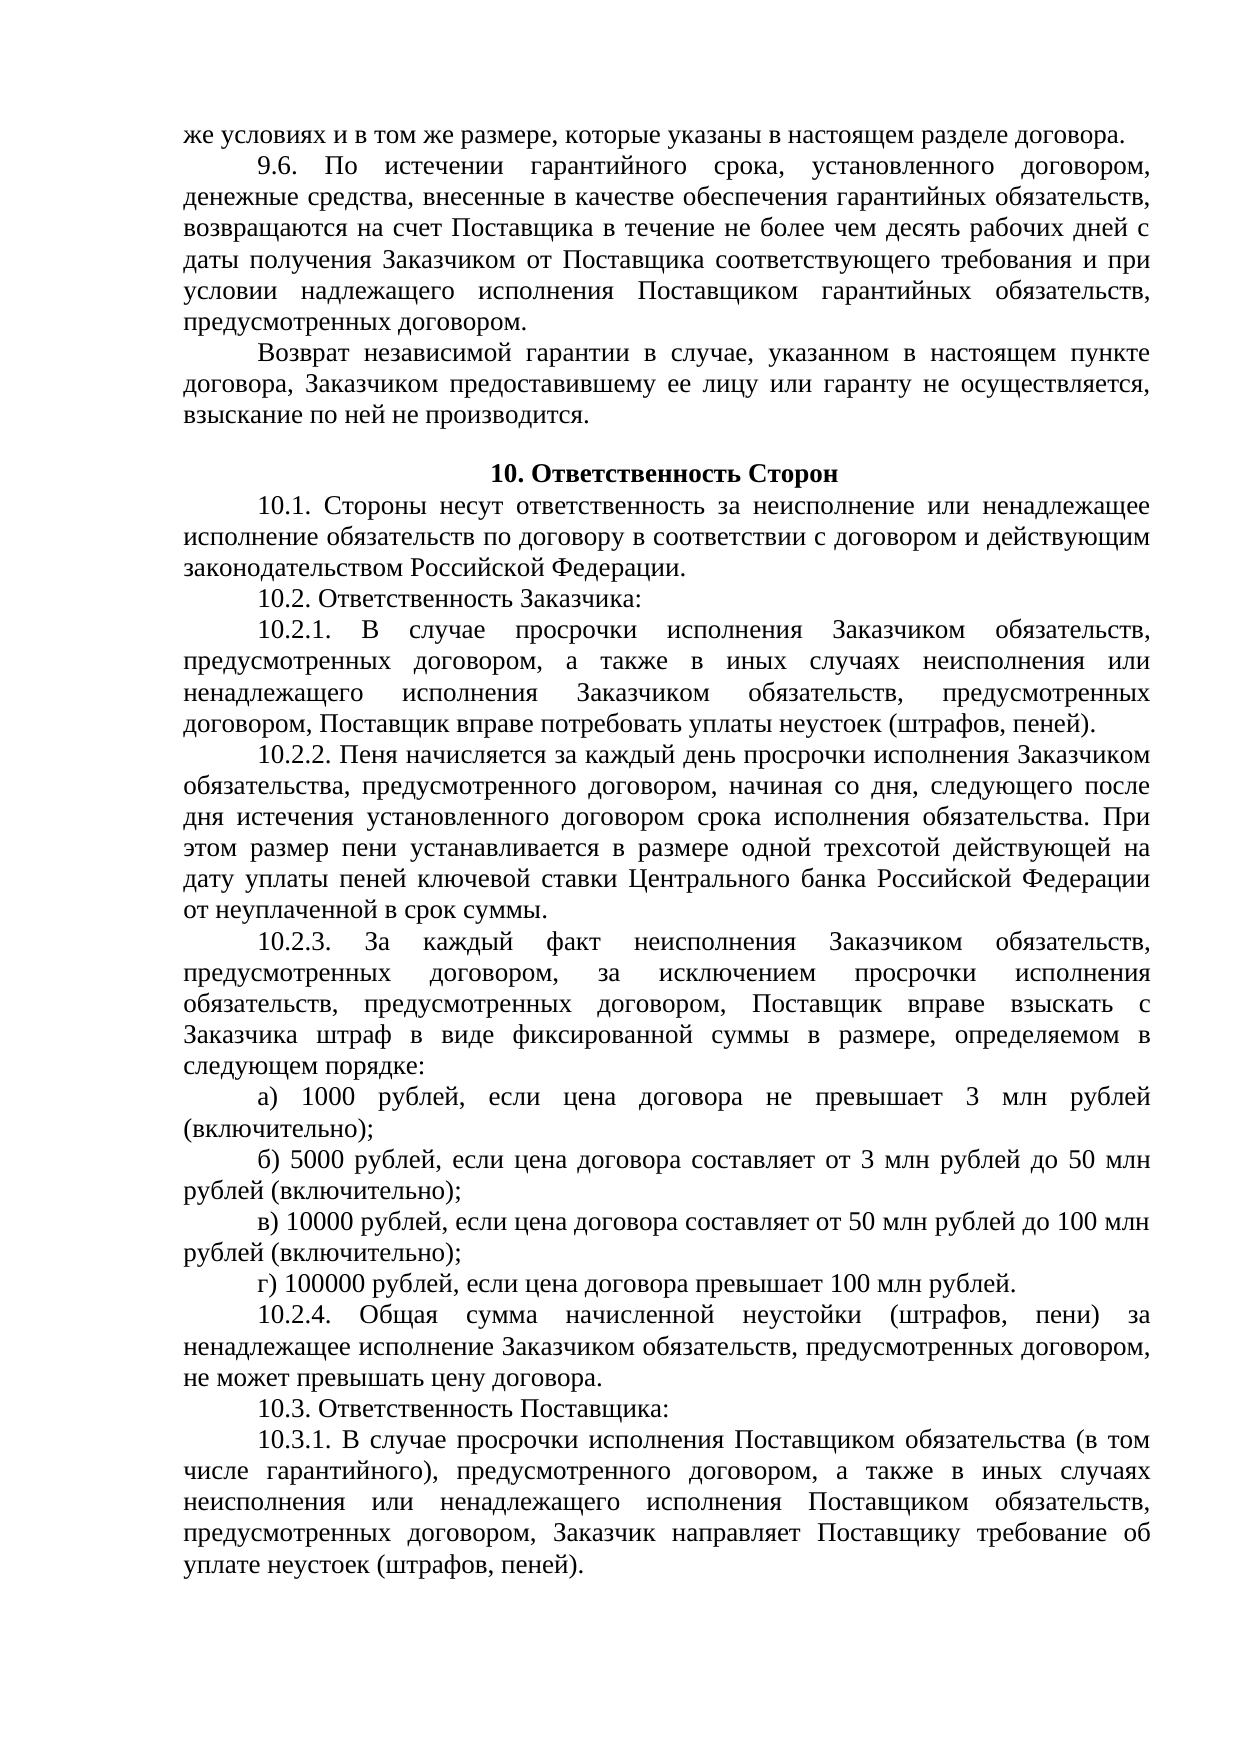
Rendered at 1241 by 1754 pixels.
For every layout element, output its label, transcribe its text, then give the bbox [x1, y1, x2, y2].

text 10.3. Ответственность Поставщика: [183, 1392, 1152, 1423]
text 10.2.3. За каждый факт неисполнения Заказчиком обязательств, предусмотренных договором, за исключением просрочки исполнения обязательств, предусмотренных договором, Поставщик вправе взыскать с Заказчика штраф в виде фиксированной суммы в размере, определяемом в следующем порядке: [183, 925, 1152, 1081]
text а) 1000 рублей, если цена договора не превышает 3 млн рублей (включительно); [183, 1081, 1152, 1143]
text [183, 118, 1152, 149]
text Возврат независимой гарантии в случае, указанном в настоящем пункте договора, Заказчиком предоставившему ее лицу или гаранту не осуществляется, взыскание по ней не производится. [183, 336, 1152, 429]
text 10.2.4. Общая сумма начисленной неустойки (штрафов, пени) за ненадлежащее исполнение Заказчиком обязательств, предусмотренных договором, не может превышать цену договора. [183, 1298, 1152, 1392]
text г) 100000 рублей, если цена договора превышает 100 млн рублей. [183, 1267, 1152, 1298]
text 10.2. Ответственность Заказчика: [183, 582, 1152, 613]
text б) 5000 рублей, если цена договора составляет от 3 млн рублей до 50 млн рублей (включительно); [183, 1143, 1152, 1205]
text 10.2.2. Пеня начисляется за каждый день просрочки исполнения Заказчиком обязательства, предусмотренного договором, начиная со дня, следующего после дня истечения установленного договором срока исполнения обязательства. При этом размер пени устанавливается в размере одной трехсотой действующей на дату уплаты пеней ключевой ставки Центрального банка Российской Федерации от неуплаченной в срок суммы. [183, 738, 1152, 925]
text 10.2.1. В случае просрочки исполнения Заказчиком обязательств, предусмотренных договором, а также в иных случаях неисполнения или ненадлежащего исполнения Заказчиком обязательств, предусмотренных договором, Поставщик вправе потребовать уплаты неустоек (штрафов, пеней). [183, 613, 1152, 738]
text 9.6. По истечении гарантийного срока, установленного договором, денежные средства, внесенные в качестве обеспечения гарантийных обязательств, возвращаются на счет Поставщика в течение не более чем десять рабочих дней с даты получения Заказчиком от Поставщика соответствующего требования и при условии надлежащего исполнения Поставщиком гарантийных обязательств, предусмотренных договором. [183, 149, 1152, 336]
text 10.3.1. В случае просрочки исполнения Поставщиком обязательства (в том числе гарантийного), предусмотренного договором, а также в иных случаях неисполнения или ненадлежащего исполнения Поставщиком обязательств, предусмотренных договором, Заказчик направляет Поставщику требование об уплате неустоек (штрафов, пеней). [183, 1423, 1152, 1579]
text в) 10000 рублей, если цена договора составляет от 50 млн рублей до 100 млн рублей (включительно); [183, 1205, 1152, 1267]
text 10. Ответственность Сторон [177, 458, 1152, 489]
text 10.1. Стороны несут ответственность за неисполнение или ненадлежащее исполнение обязательств по договору в соответствии с договором и действующим законодательством Российской Федерации. [183, 489, 1152, 582]
